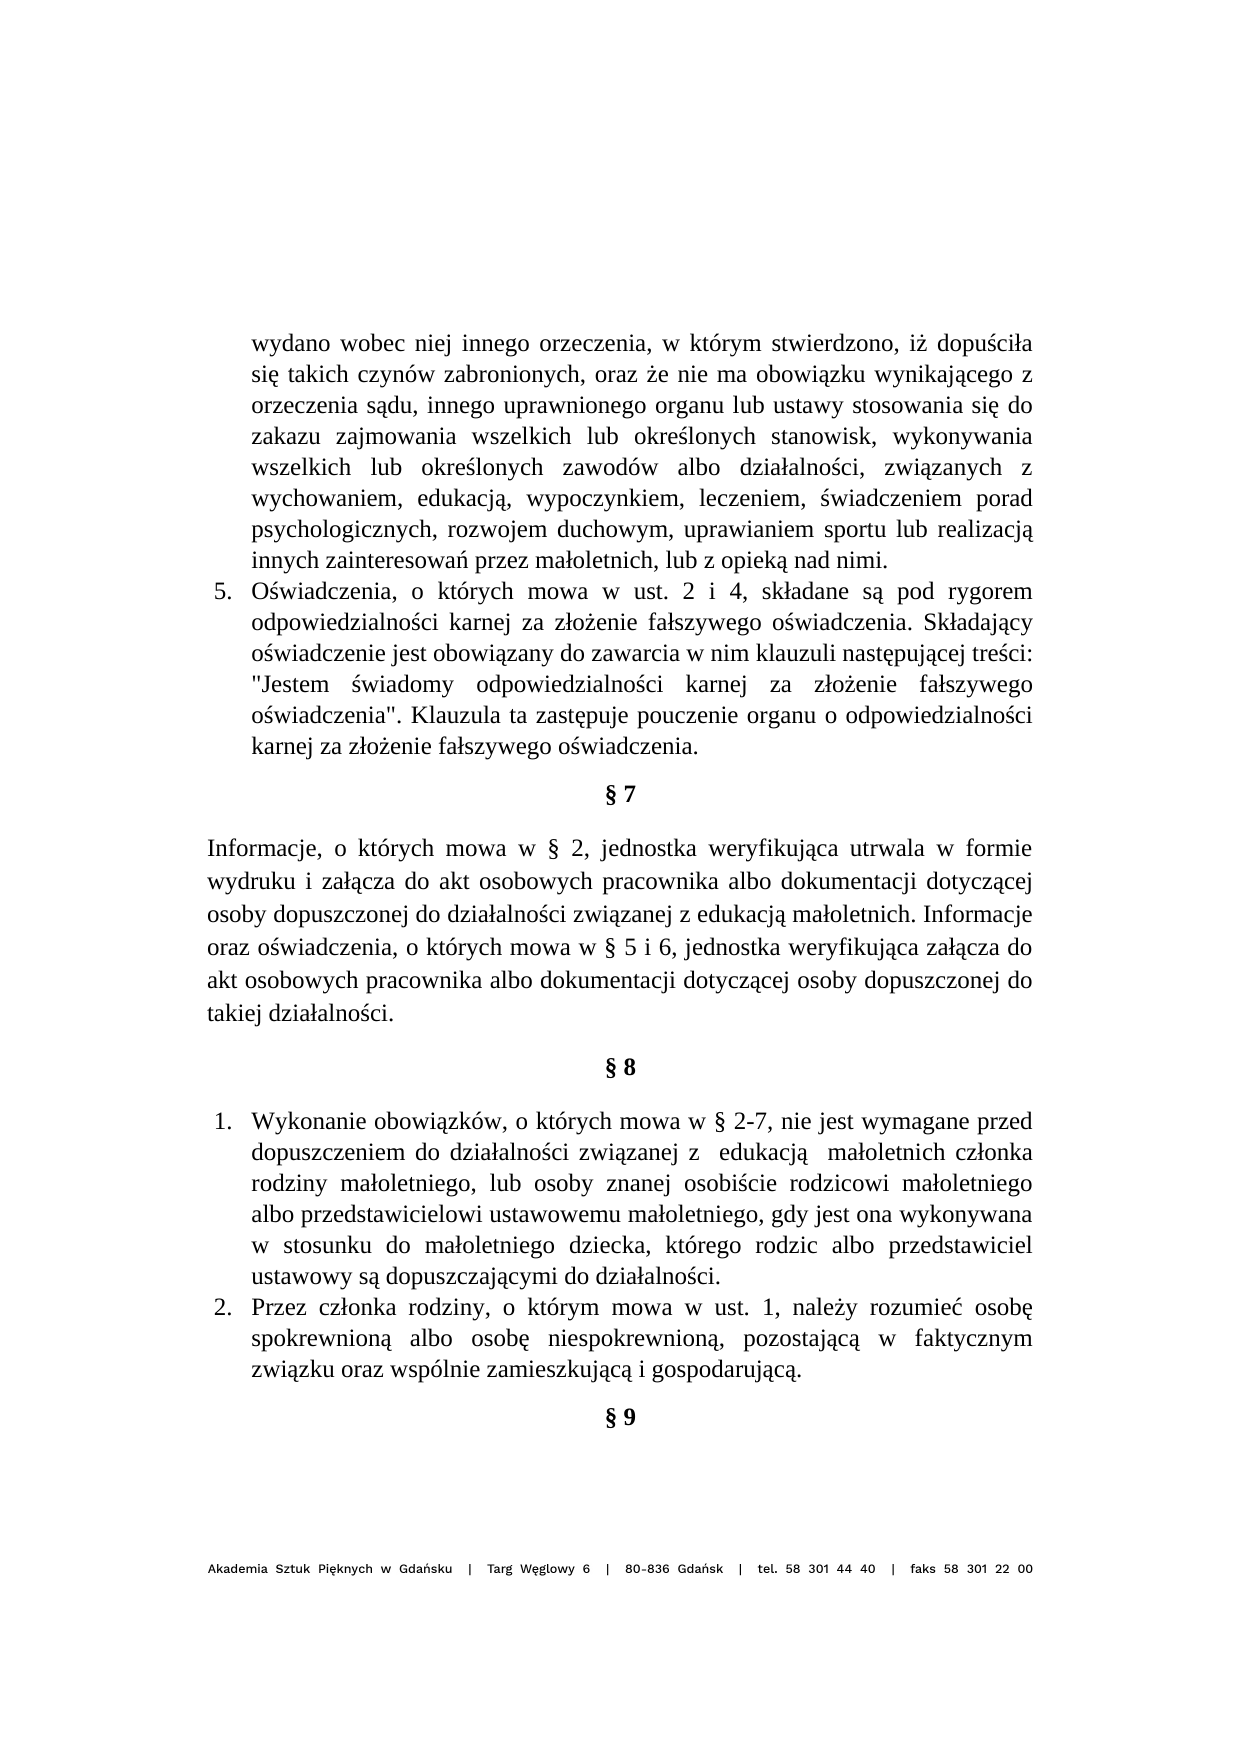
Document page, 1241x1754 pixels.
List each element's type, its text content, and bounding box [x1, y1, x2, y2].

text Informacje, o których mowa w § 2, jednostka weryfikująca utrwala w formie wydruku i załącza do akt osobowych pracownika albo dokumentacji dotyczącej osoby dopuszczonej do działalności związanej z edukacją małoletnich. Informacje oraz oświadczenia, o których mowa w § 5 i 6, jednostka weryfikująca załącza do akt osobowych pracownika albo dokumentacji dotyczącej osoby dopuszczonej do takiej działalności. [207, 833, 1033, 1027]
list Przez członka rodziny, o którym mowa w ust. 1, należy rozumieć osobę spokrewnioną albo osobę niespokrewnioną, pozostającą w faktycznym związku oraz wspólnie zamieszkującą i gospodarującą. [214, 1292, 1033, 1383]
picture [0, 1547, 1241, 1754]
list Wykonanie obowiązków, o których mowa w § 2-7, nie jest wymagane przed dopuszczeniem do działalności związanej z edukacją małoletnich członka rodziny małoletniego, lub osoby znanej osobiście rodzicowi małoletniego albo przedstawicielowi ustawowemu małoletniego, gdy jest ona wykonywana w stosunku do małoletniego dziecka, którego rodzic albo przedstawiciel ustawowy są dopuszczającymi do działalności. [214, 1106, 1033, 1290]
list Oświadczenia, o których mowa w ust. 2 i 4, składane są pod rygorem odpowiedzialności karnej za złożenie fałszywego oświadczenia. Składający oświadczenie jest obowiązany do zawarcia w nim klauzuli następującej treści: "Jestem świadomy odpowiedzialności karnej za złożenie fałszywego oświadczenia". Klauzula ta zastępuje pouczenie organu o odpowiedzialności karnej za złożenie fałszywego oświadczenia. [214, 576, 1033, 760]
text § 8 [207, 1052, 1033, 1081]
text § 7 [207, 779, 1033, 808]
text § 9 [207, 1402, 1033, 1431]
